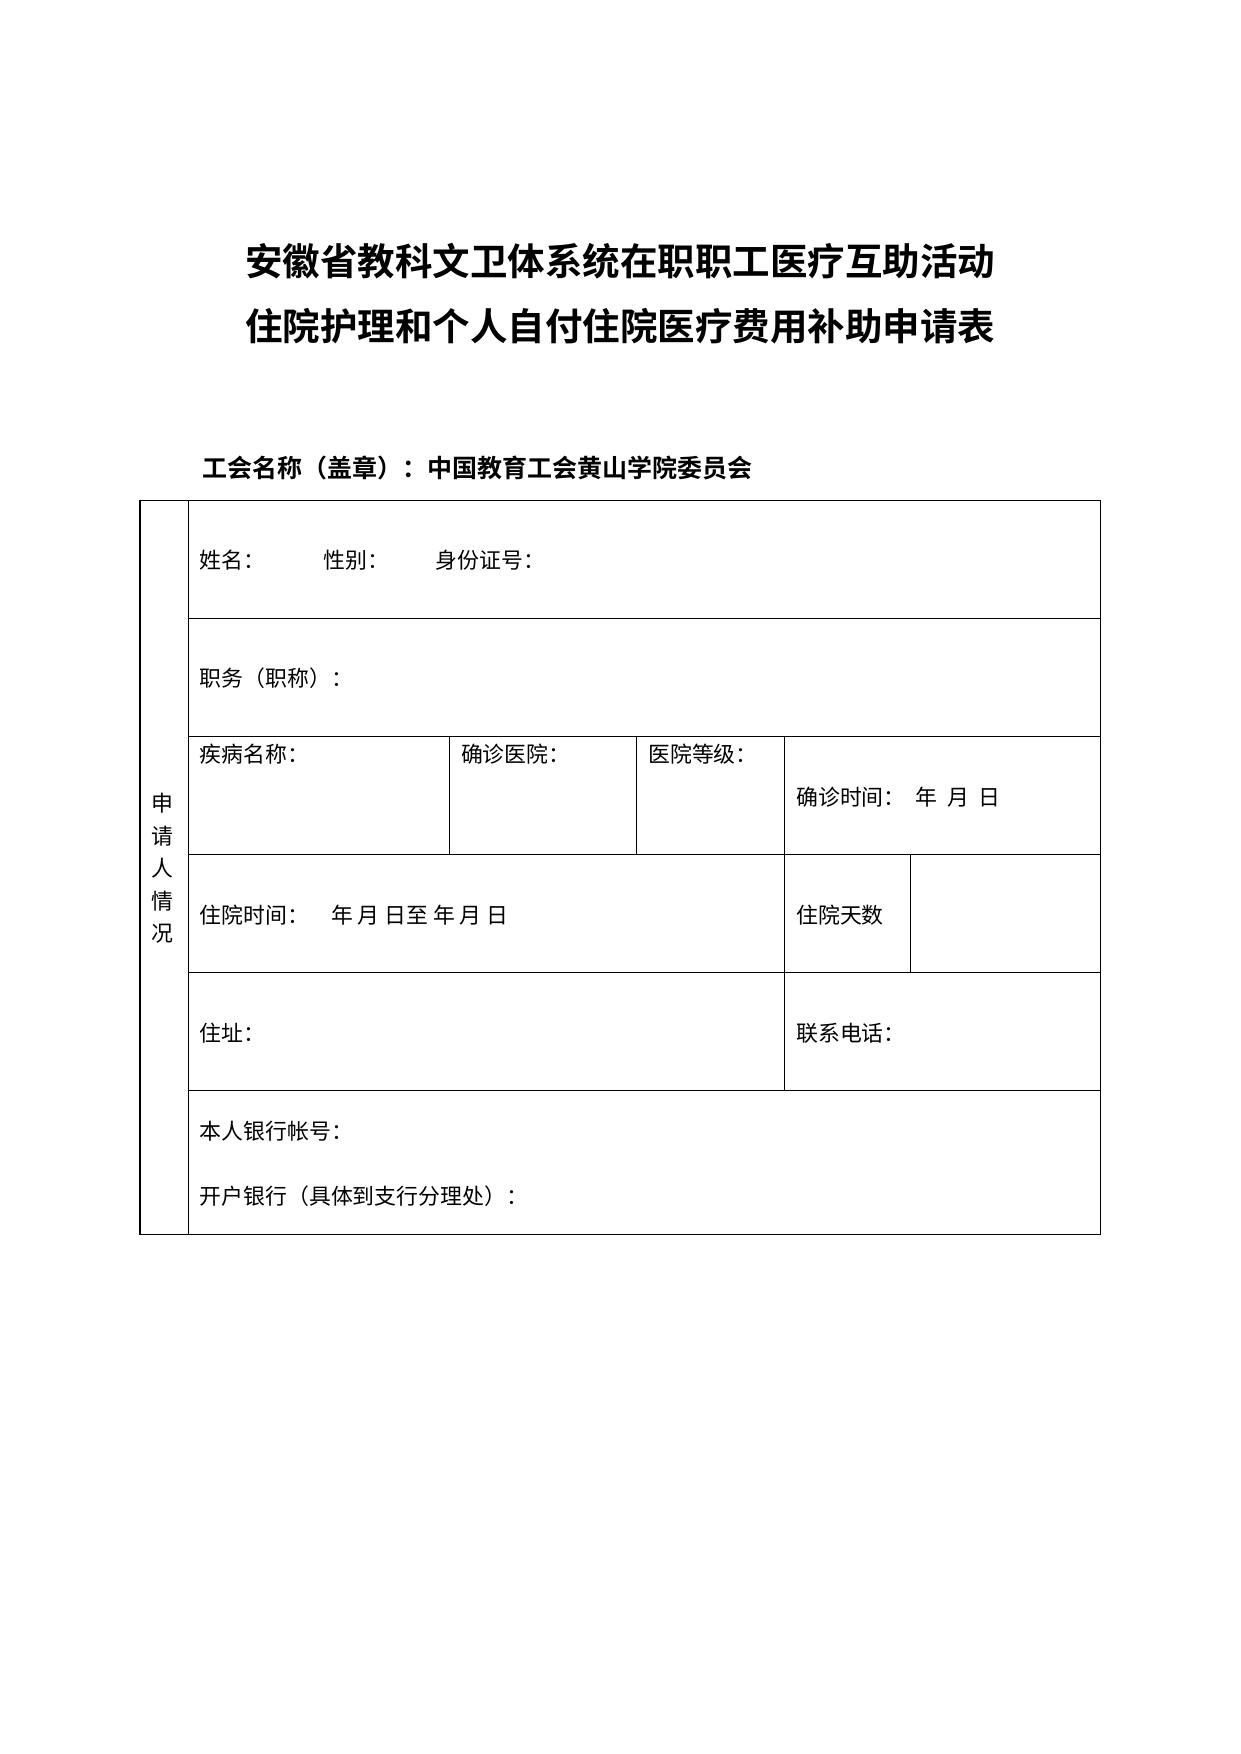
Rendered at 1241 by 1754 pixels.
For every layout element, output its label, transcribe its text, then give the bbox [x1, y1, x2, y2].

text 工会名称（盖章）：中国教育工会黄山学院委员会 [104, 434, 1028, 499]
table_cell 住院天数 [785, 855, 910, 972]
table_cell 医院等级： [637, 737, 784, 854]
text 住院护理和个人自付住院医疗费用补助申请表 [187, 292, 1053, 357]
table_header 姓名： 性别： 身份证号： [189, 501, 1100, 618]
text 安徽省教科文卫体系统在职职工医疗互助活动 [187, 227, 1053, 292]
table_cell 确诊医院： [450, 737, 636, 854]
table_cell 住院时间： 年 月 日至 年 月 日 [189, 855, 784, 972]
table_cell 疾病名称： [189, 737, 449, 854]
table_cell [911, 855, 1100, 972]
table_cell 确诊时间： 年 月 日 [785, 737, 1100, 854]
table_cell 联系电话： [785, 973, 1100, 1090]
table_cell 职务（职称）： [189, 619, 1100, 736]
table_header 申 请 人 情 况 [141, 501, 188, 1233]
table_cell 住址： [189, 973, 784, 1090]
table_cell 本人银行帐号： 开户银行（具体到支行分理处）： [189, 1091, 1100, 1233]
